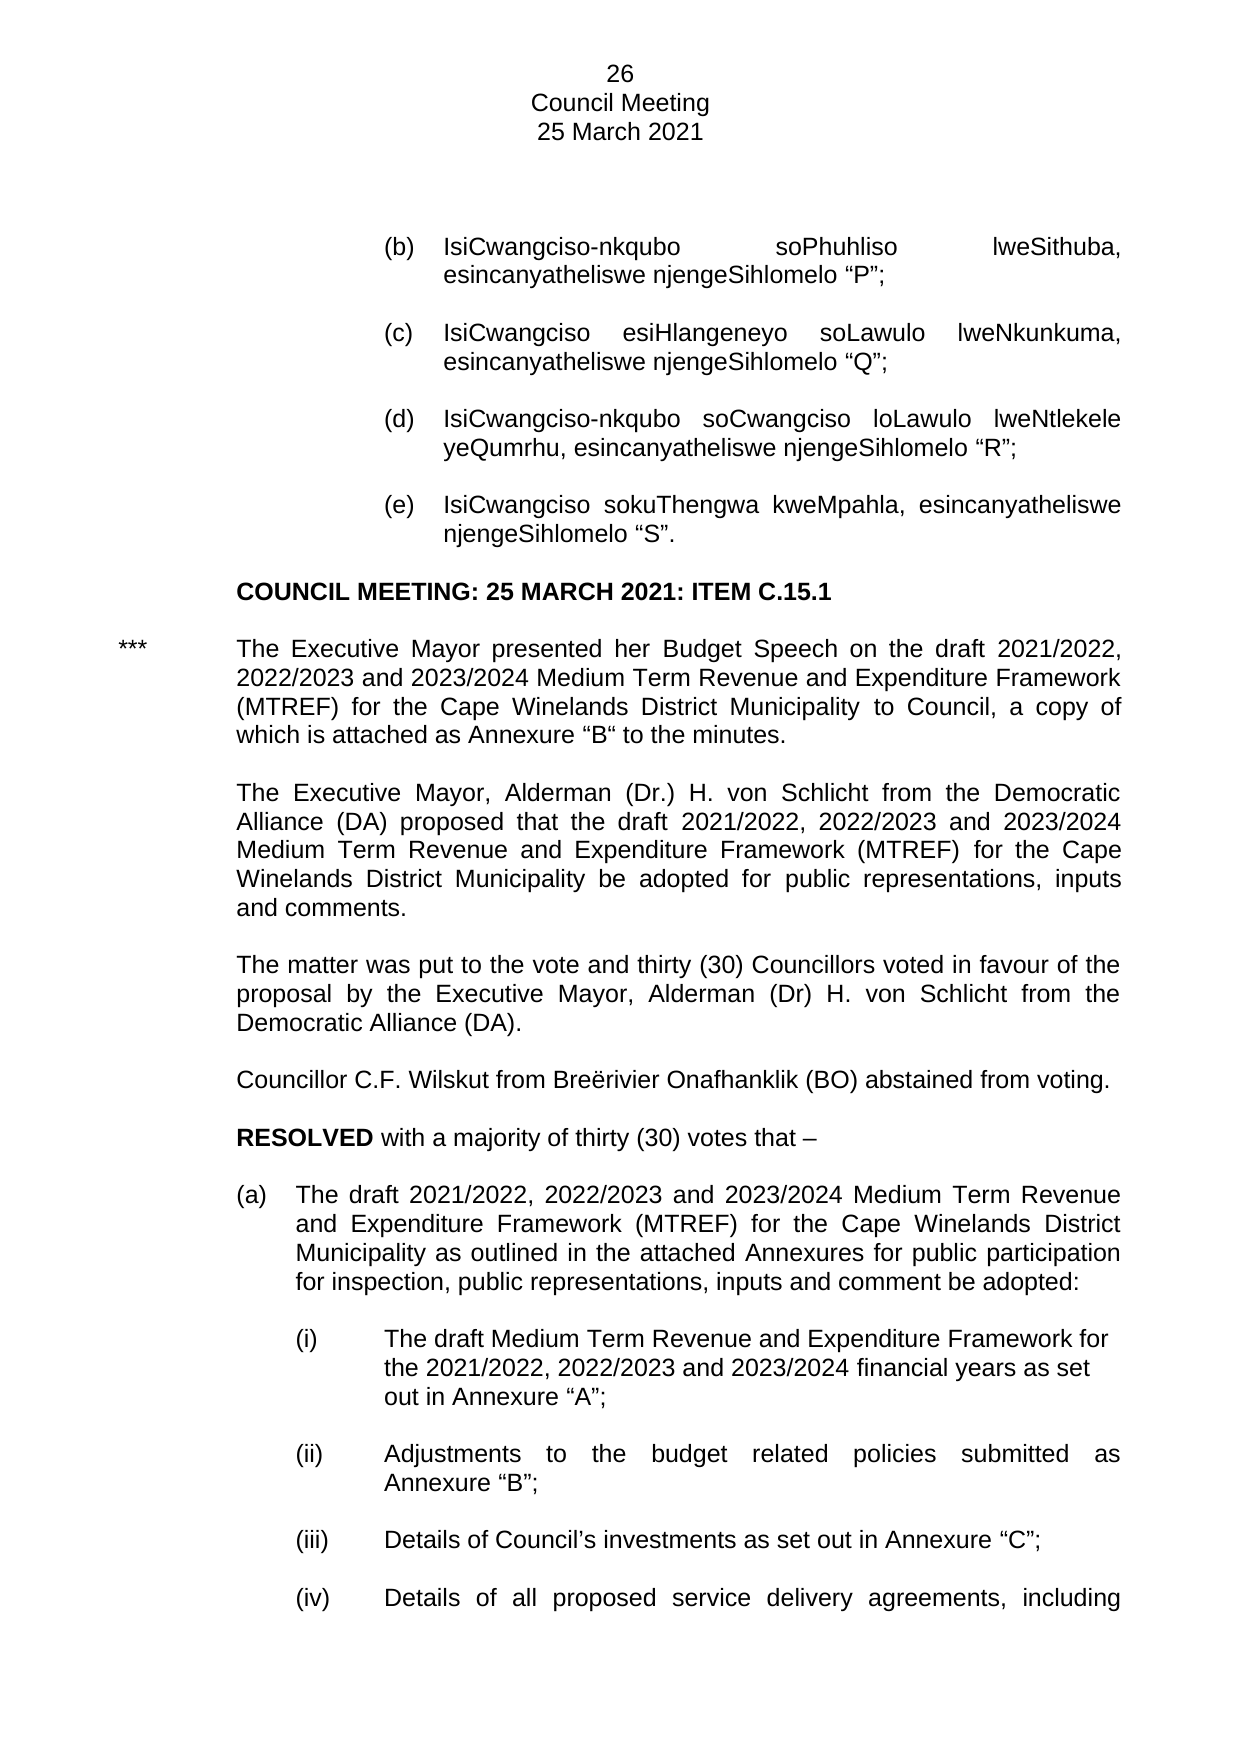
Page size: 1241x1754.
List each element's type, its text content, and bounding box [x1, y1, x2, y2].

text (ii) Adjustments to the budget related policies submitted as Annexure “B”; [295, 1439, 1122, 1497]
text The matter was put to the vote and thirty (30) Councillors voted in favour of the proposal by the Executive Mayor, Alderman (Dr) H. von Schlicht from the Democratic Alliance (DA). [236, 950, 1122, 1037]
text (c) IsiCwangciso esiHlangeneyo soLawulo lweNkunkuma, esincanyatheliswe njengeSihlomelo “Q”; [384, 318, 1122, 375]
text (b) IsiCwangciso-nkqubo soPhuhliso lweSithuba, esincanyatheliswe njengeSihlomelo “P”; [384, 232, 1122, 289]
text Councillor C.F. Wilskut from Breërivier Onafhanklik (BO) abstained from voting. [236, 1065, 1122, 1094]
text The Executive Mayor, Alderman (Dr.) H. von Schlicht from the Democratic Alliance (DA) proposed that the draft 2021/2022, 2022/2023 and 2023/2024 Medium Term Revenue and Expenditure Framework (MTREF) for the Cape Winelands District Municipality be adopted for public representations, inputs and comments. [236, 778, 1122, 922]
text (e) IsiCwangciso sokuThengwa kweMpahla, esincanyatheliswe njengeSihlomelo “S”. [384, 490, 1122, 548]
text (i) The draft Medium Term Revenue and Expenditure Framework for the 2021/2022, 2022/2023 and 2023/2024 financial years as set out in Annexure “A”; [295, 1324, 1122, 1410]
text (d) IsiCwangciso-nkqubo soCwangciso loLawulo lweNtlekele yeQumrhu, esincanyatheliswe njengeSihlomelo “R”; [384, 404, 1122, 462]
text RESOLVED with a majority of thirty (30) votes that – [236, 1123, 1122, 1152]
text *** The Executive Mayor presented her Budget Speech on the draft 2021/2022, 2022/2023 and 2023/2024 Medium Term Revenue and Expenditure Framework (MTREF) for the Cape Winelands District Municipality to Council, a copy of which is attached as Annexure “B“ to the minutes. [118, 634, 1122, 749]
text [295, 1583, 1122, 1612]
text (iii) Details of Council’s investments as set out in Annexure “C”; [295, 1525, 1122, 1554]
list The draft 2021/2022, 2022/2023 and 2023/2024 Medium Term Revenue and Expenditure Framework (MTREF) for the Cape Winelands District Municipality as outlined in the attached Annexures for public participation for inspection, public representations, inputs and comment be adopted: [236, 1180, 1122, 1295]
text COUNCIL MEETING: 25 MARCH 2021: ITEM C.15.1 [236, 577, 1122, 605]
